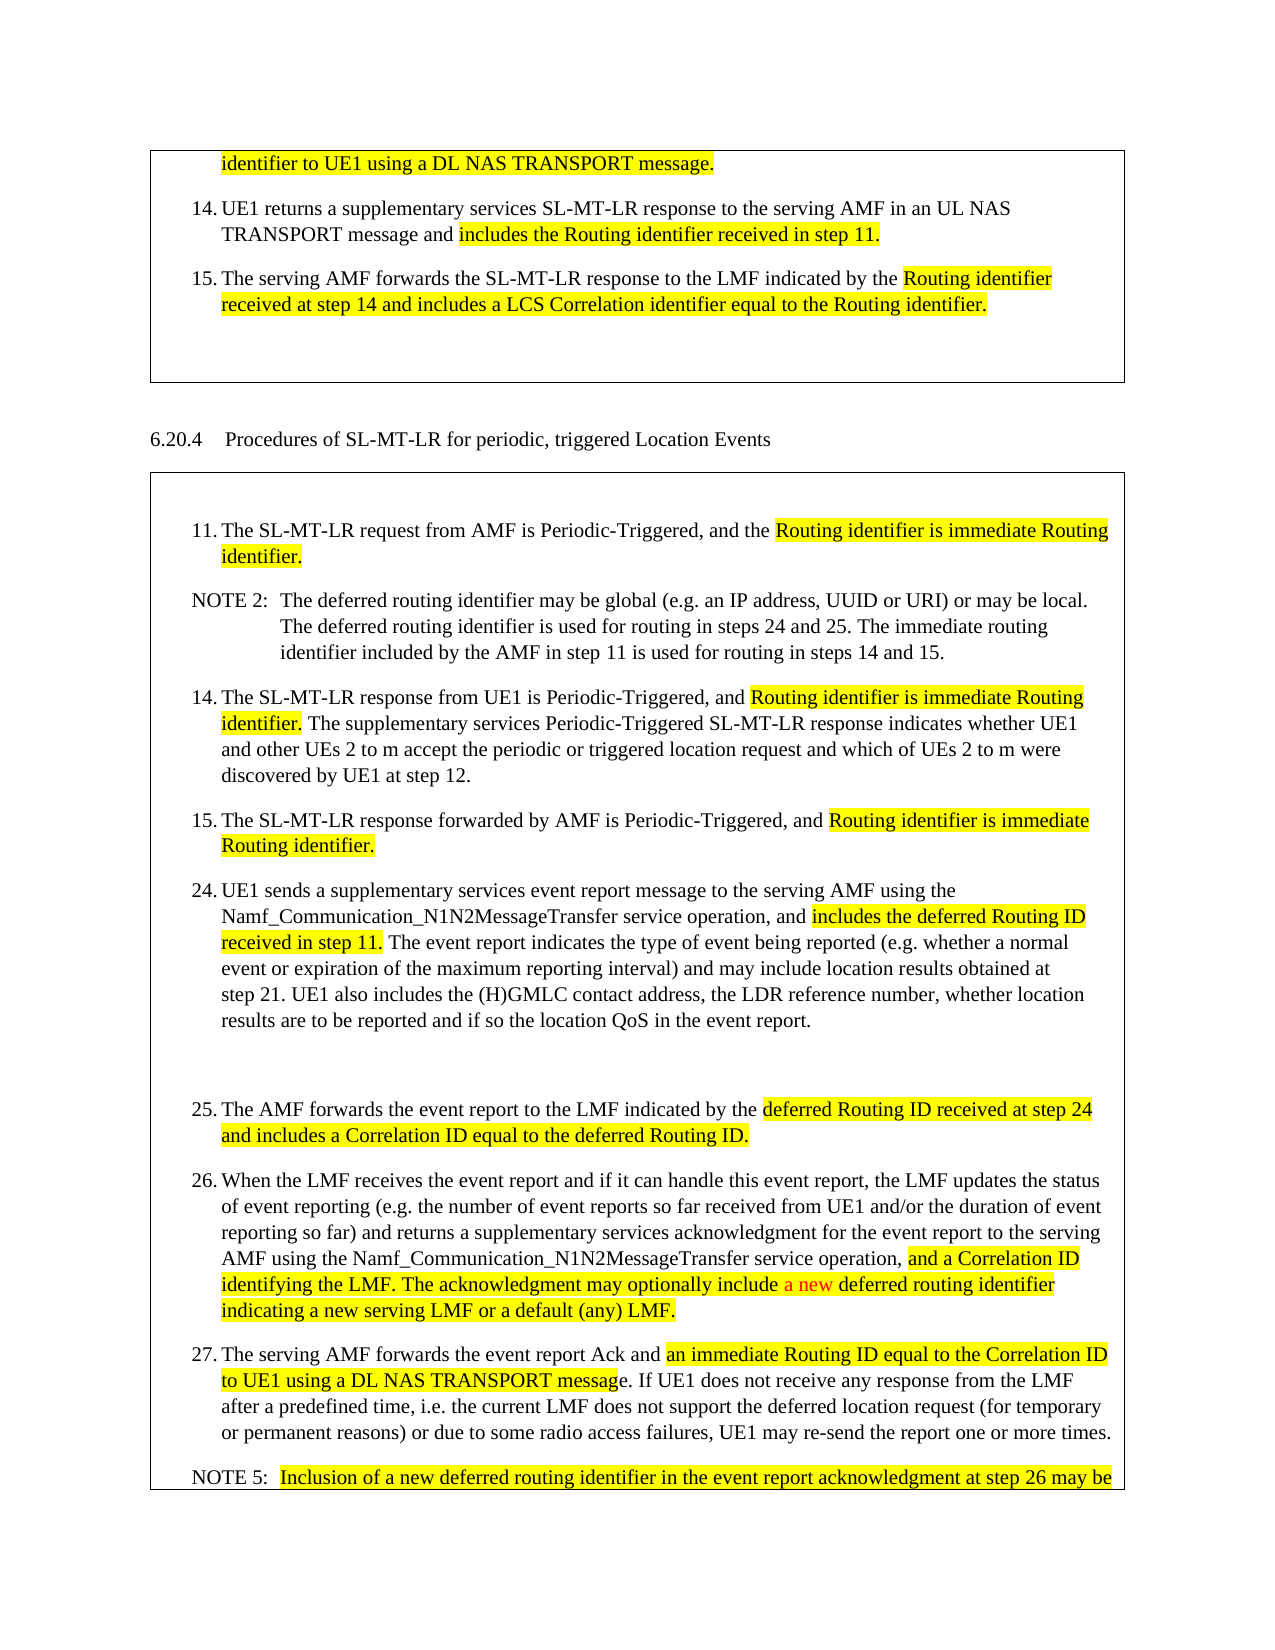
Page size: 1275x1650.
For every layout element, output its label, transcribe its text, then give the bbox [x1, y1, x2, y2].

text 6.20.4 Procedures of SL-MT-LR for periodic, triggered Location Events [150, 427, 1125, 451]
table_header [151, 151, 1124, 382]
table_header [151, 473, 1124, 1489]
